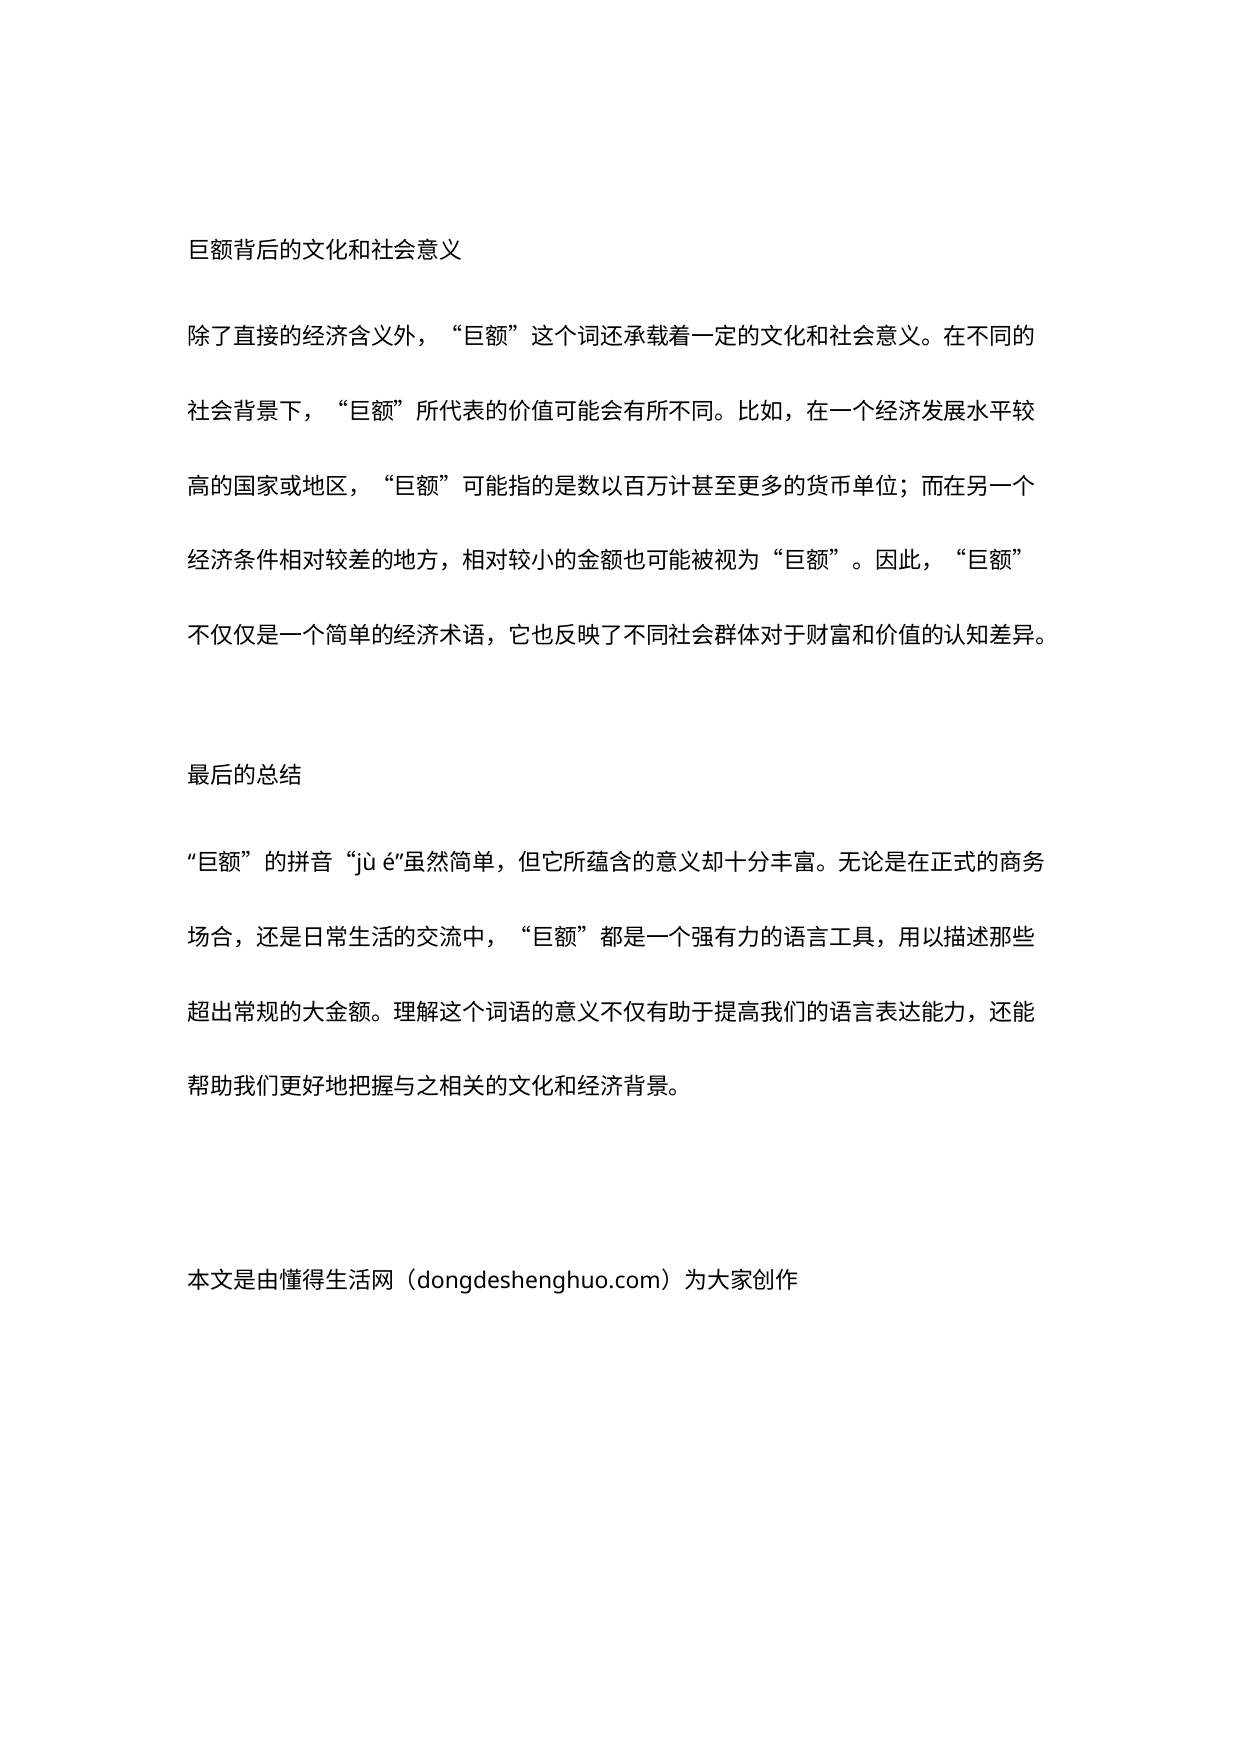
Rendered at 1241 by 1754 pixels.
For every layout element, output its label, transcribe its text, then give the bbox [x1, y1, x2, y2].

text 除了直接的经济含义外，“巨额”这个词还承载着一定的文化和社会意义。在不同的社会背景下，“巨额”所代表的价值可能会有所不同。比如，在一个经济发展水平较高的国家或地区，“巨额”可能指的是数以百万计甚至更多的货币单位；而在另一个经济条件相对较差的地方，相对较小的金额也可能被视为“巨额”。因此，“巨额”不仅仅是一个简单的经济术语，它也反映了不同社会群体对于财富和价值的认知差异。 [187, 302, 1053, 666]
text 最后的总结 [187, 742, 1053, 807]
text 本文是由懂得生活网（dongdeshenghuo.com）为大家创作 [187, 1246, 1053, 1311]
text “巨额”的拼音“jù é”虽然简单，但它所蕴含的意义却十分丰富。无论是在正式的商务场合，还是日常生活的交流中，“巨额”都是一个强有力的语言工具，用以描述那些超出常规的大金额。理解这个词语的意义不仅有助于提高我们的语言表达能力，还能帮助我们更好地把握与之相关的文化和经济背景。 [187, 828, 1053, 1117]
text 巨额背后的文化和社会意义 [187, 216, 1053, 281]
